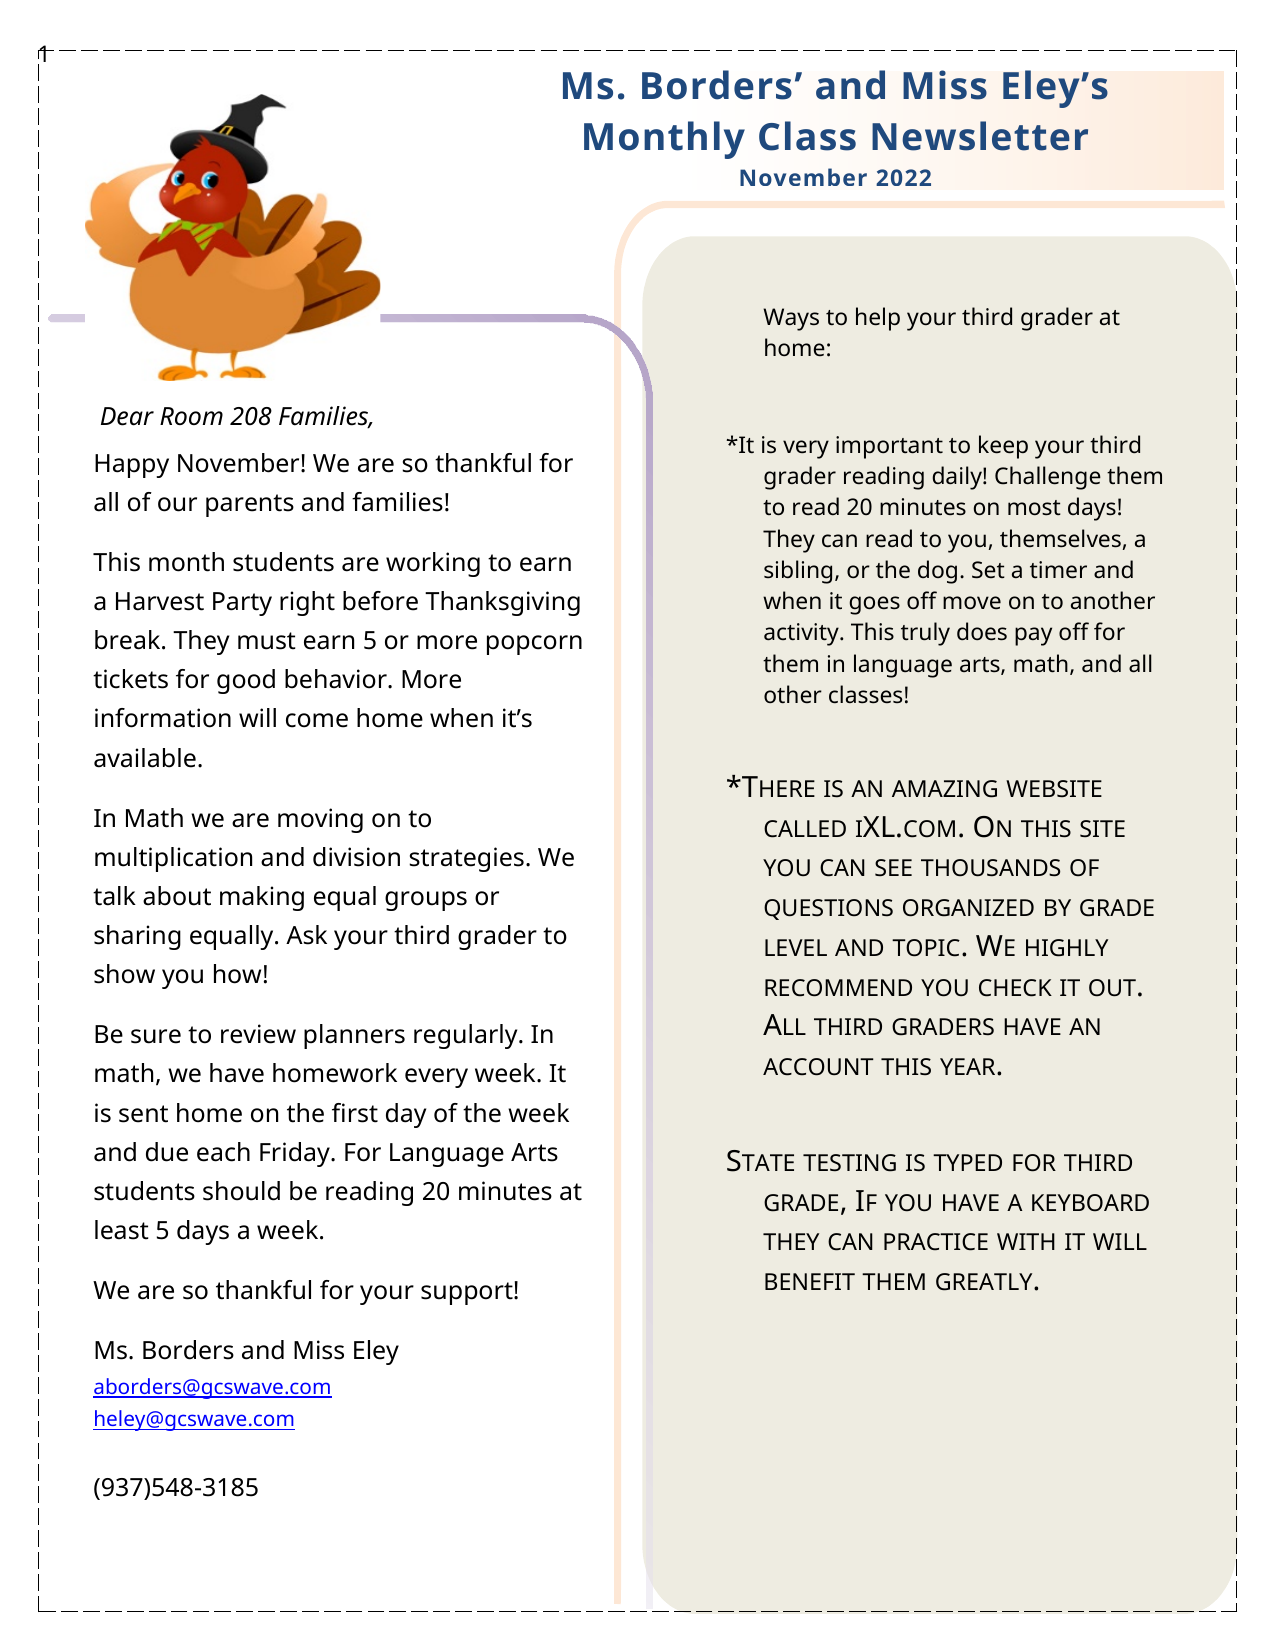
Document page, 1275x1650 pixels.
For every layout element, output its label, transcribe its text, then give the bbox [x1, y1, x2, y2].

picture [85, 94, 381, 381]
text 1 [37, 37, 1237, 69]
